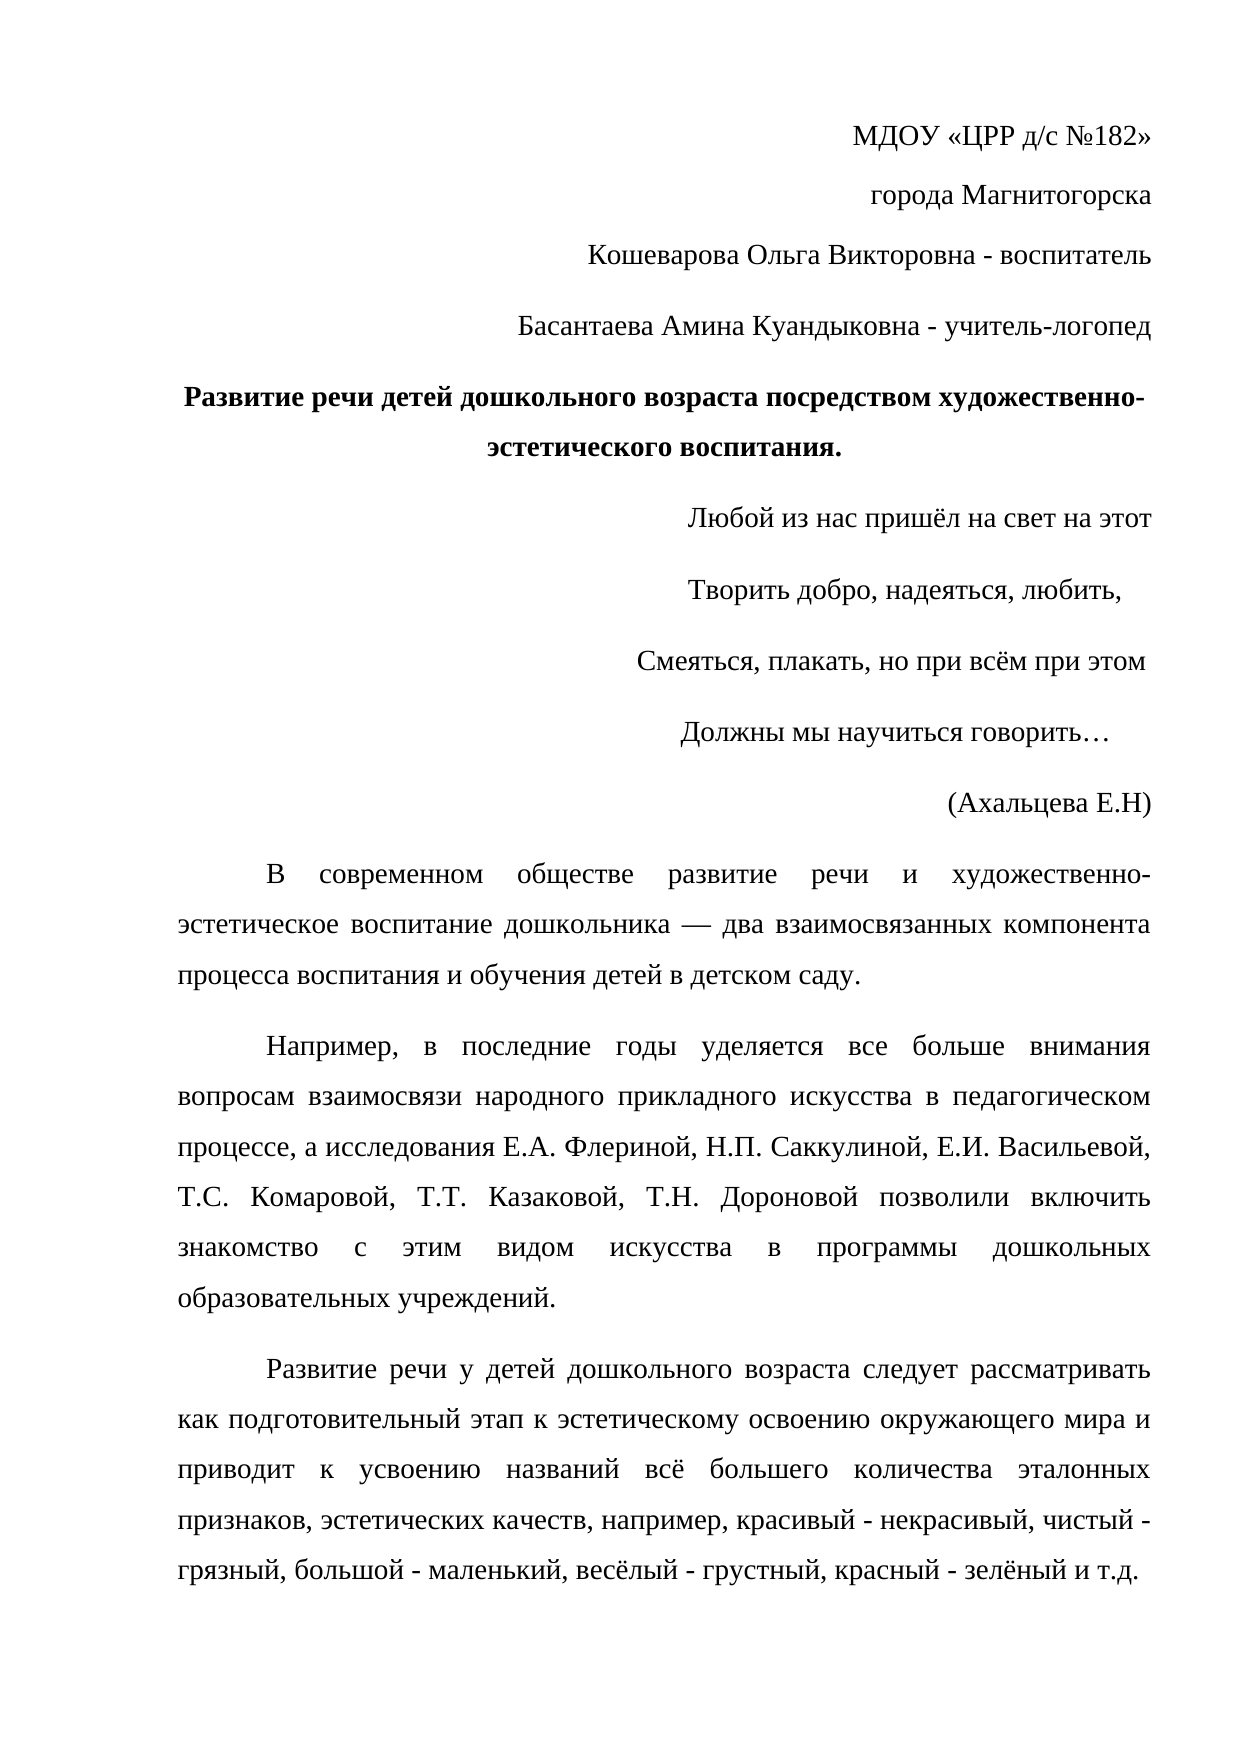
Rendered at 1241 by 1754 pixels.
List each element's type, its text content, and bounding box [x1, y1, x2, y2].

text Например, в последние годы уделяется все больше внимания вопросам взаимосвязи народного прикладного искусства в педагогическом процессе, а исследования Е.А. Флериной, Н.П. Саккулиной, Е.И. Васильевой, Т.С. Комаровой, Т.Т. Казаковой, Т.Н. Дороновой позволили включить знакомство с этим видом искусства в программы дошкольных образовательных учреждений. [177, 1028, 1152, 1313]
text Должны мы научиться говорить… [177, 714, 1152, 748]
text Кошеварова Ольга Викторовна - воспитатель [177, 237, 1152, 270]
text города Магнитогорска [118, 177, 1152, 211]
text (Ахальцева Е.Н) [177, 785, 1152, 819]
text Смеяться, плакать, но при всём при этом [177, 643, 1152, 676]
text Развитие речи у детей дошкольного возраста следует рассматривать как подготовительный этап к эстетическому освоению окружающего мира и приводит к усвоению названий всё большего количества эталонных признаков, эстетических качеств, например, красивый - некрасивый, чистый - грязный, большой - маленький, весёлый - грустный, красный - зелёный и т.д. [177, 1351, 1152, 1586]
text Творить добро, надеяться, любить, [177, 572, 1152, 605]
text МДОУ «ЦРР д/с №182» [118, 118, 1152, 152]
text Басантаева Амина Куандыковна - учитель-логопед [177, 308, 1152, 342]
text В современном обществе развитие речи и художественно-эстетическое воспитание дошкольника — два взаимосвязанных компонента процесса воспитания и обучения детей в детском саду. [177, 856, 1152, 991]
text Развитие речи детей дошкольного возраста посредством художественно-эстетического воспитания. [177, 379, 1152, 463]
text Любой из нас пришёл на свет на этот [177, 501, 1152, 534]
